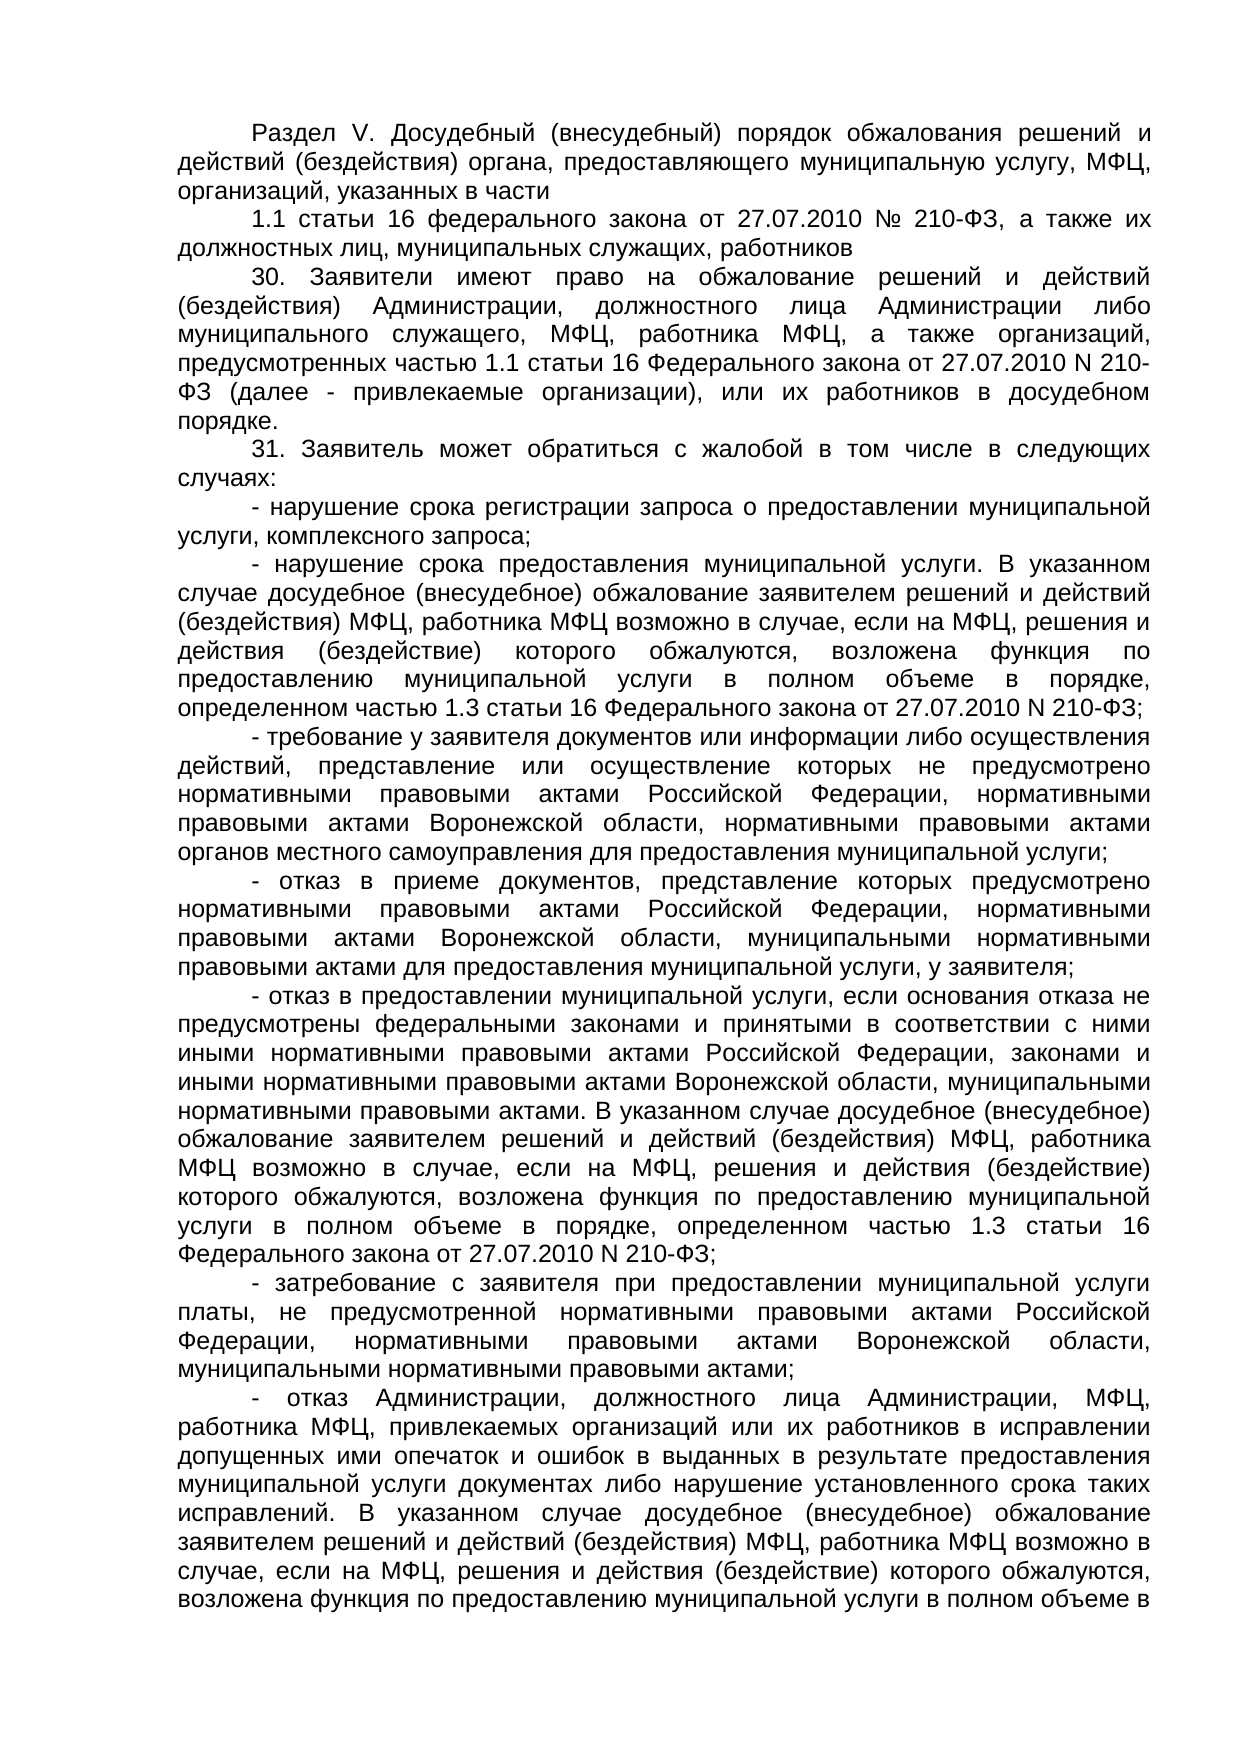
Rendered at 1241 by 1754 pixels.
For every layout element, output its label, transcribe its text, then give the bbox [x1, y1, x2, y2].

text - нарушение срока предоставления муниципальной услуги. В указанном случае досудебное (внесудебное) обжалование заявителем решений и действий (бездействия) МФЦ, работника МФЦ возможно в случае, если на МФЦ, решения и действия (бездействие) которого обжалуются, возложена функция по предоставлению муниципальной услуги в полном объеме в порядке, определенном частью 1.3 статьи 16 Федерального закона от 27.07.2010 N 210-ФЗ; [177, 549, 1152, 722]
text - требование у заявителя документов или информации либо осуществления действий, представление или осуществление которых не предусмотрено нормативными правовыми актами Российской Федерации, нормативными правовыми актами Воронежской области, нормативными правовыми актами органов местного самоуправления для предоставления муниципальной услуги; [177, 722, 1152, 866]
text - отказ в приеме документов, представление которых предусмотрено нормативными правовыми актами Российской Федерации, нормативными правовыми актами Воронежской области, муниципальными нормативными правовыми актами для предоставления муниципальной услуги, у заявителя; [177, 866, 1152, 981]
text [177, 1383, 1152, 1613]
text 30. Заявители имеют право на обжалование решений и действий (бездействия) Администрации, должностного лица Администрации либо муниципального служащего, МФЦ, работника МФЦ, а также организаций, предусмотренных частью 1.1 статьи 16 Федерального закона от 27.07.2010 N 210-ФЗ (далее - привлекаемые организации), или их работников в досудебном порядке. [177, 262, 1152, 434]
text - отказ в предоставлении муниципальной услуги, если основания отказа не предусмотрены федеральными законами и принятыми в соответствии с ними иными нормативными правовыми актами Российской Федерации, законами и иными нормативными правовыми актами Воронежской области, муниципальными нормативными правовыми актами. В указанном случае досудебное (внесудебное) обжалование заявителем решений и действий (бездействия) МФЦ, работника МФЦ возможно в случае, если на МФЦ, решения и действия (бездействие) которого обжалуются, возложена функция по предоставлению муниципальной услуги в полном объеме в порядке, определенном частью 1.3 статьи 16 Федерального закона от 27.07.2010 N 210-ФЗ; [177, 981, 1152, 1268]
text Раздел V. Досудебный (внесудебный) порядок обжалования решений и действий (бездействия) органа, предоставляющего муниципальную услугу, МФЦ, организаций, указанных в части [177, 118, 1152, 204]
text - затребование с заявителя при предоставлении муниципальной услуги платы, не предусмотренной нормативными правовыми актами Российской Федерации, нормативными правовыми актами Воронежской области, муниципальными нормативными правовыми актами; [177, 1268, 1152, 1383]
text 31. Заявитель может обратиться с жалобой в том числе в следующих случаях: [177, 434, 1152, 492]
text 1.1 статьи 16 федерального закона от 27.07.2010 № 210-ФЗ, а также их должностных лиц, муниципальных служащих, работников [177, 204, 1152, 262]
text - нарушение срока регистрации запроса о предоставлении муниципальной услуги, комплексного запроса; [177, 492, 1152, 549]
